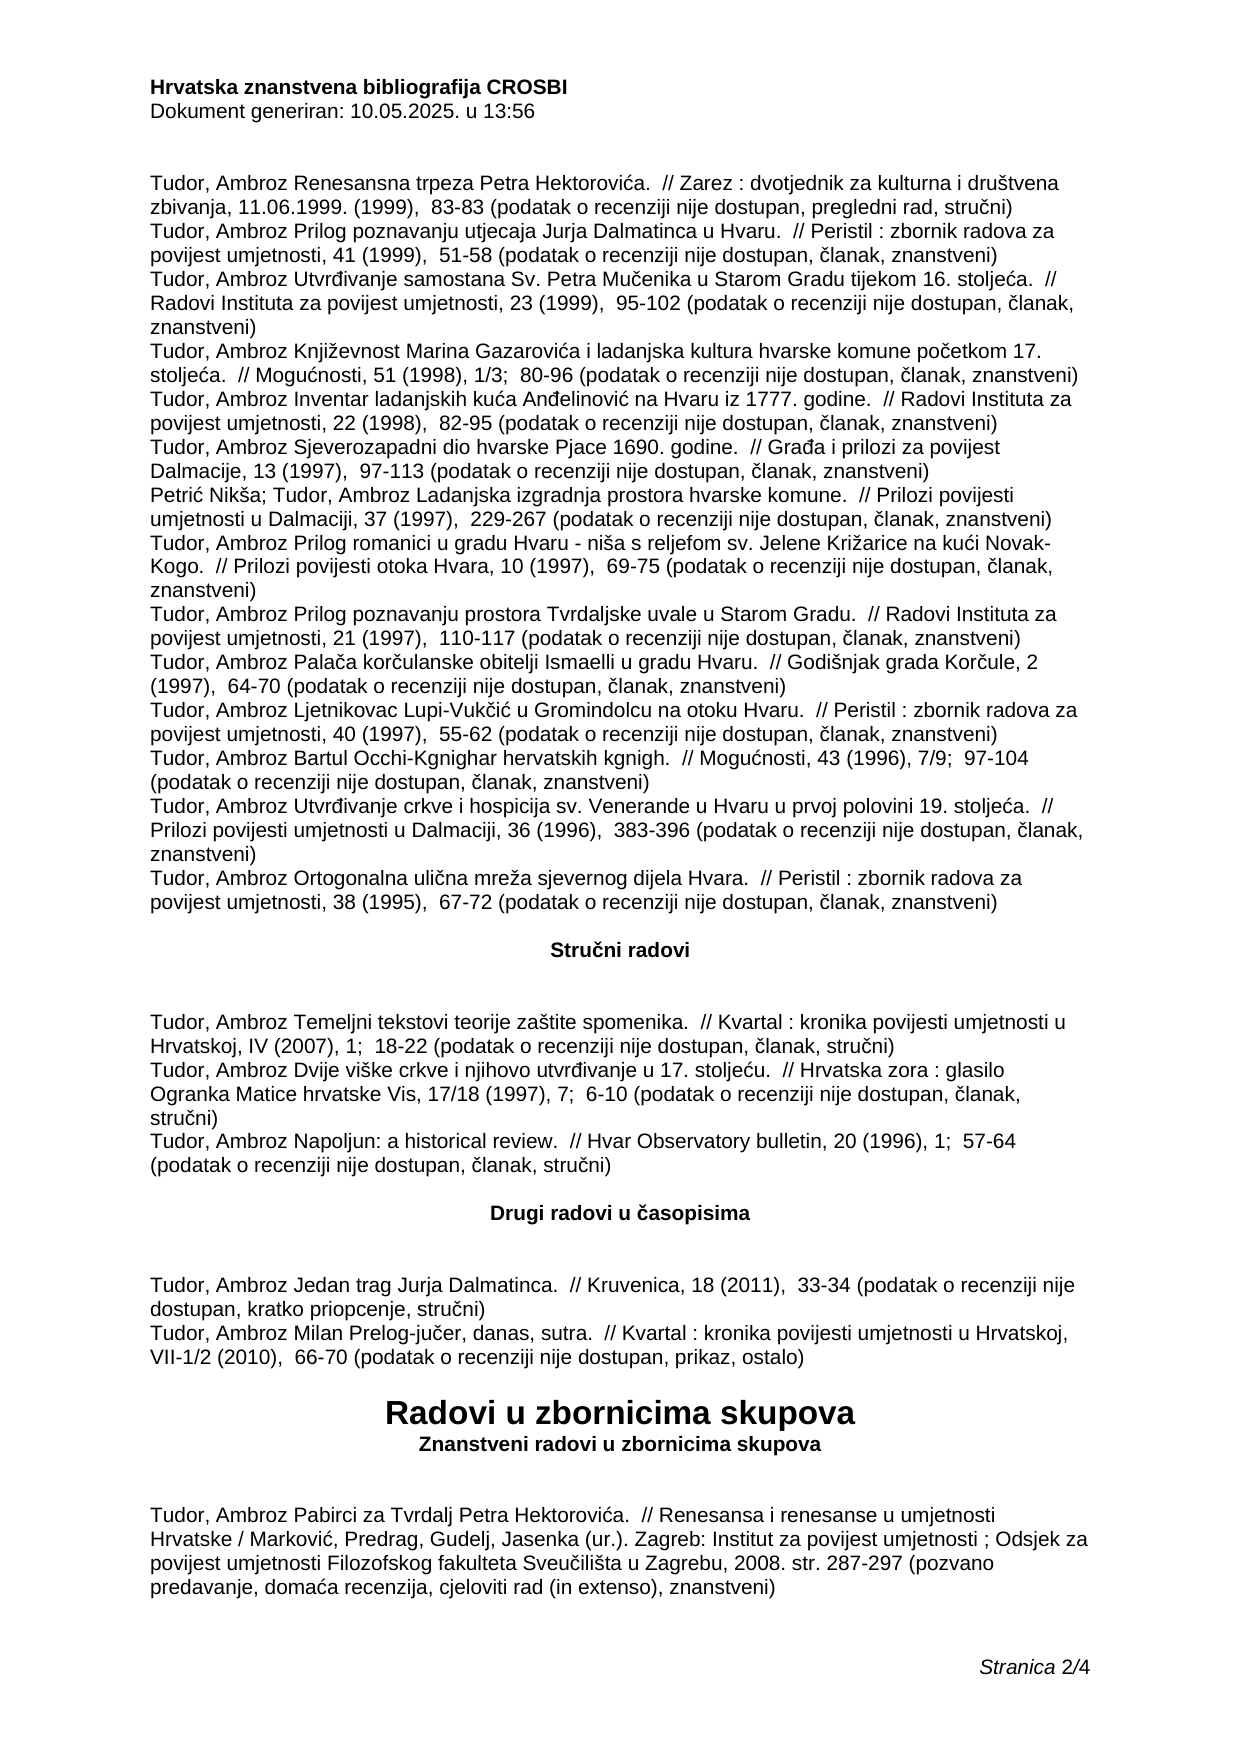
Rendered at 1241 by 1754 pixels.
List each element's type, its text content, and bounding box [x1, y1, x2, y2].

text Tudor, Ambroz [150, 1321, 1090, 1369]
text Tudor, Ambroz [150, 602, 1090, 650]
text Tudor, Ambroz [150, 746, 1090, 794]
subtitle Stručni radovi [150, 938, 1090, 962]
subtitle Drugi radovi u časopisima [150, 1201, 1090, 1225]
text Tudor, Ambroz [150, 1273, 1090, 1321]
text Tudor, Ambroz [150, 219, 1090, 267]
text Tudor, Ambroz [150, 1503, 1090, 1599]
text Tudor, Ambroz [150, 171, 1090, 219]
subtitle Znanstveni radovi u zbornicima skupova [150, 1431, 1090, 1455]
text Tudor, Ambroz [150, 1009, 1090, 1057]
text Tudor, Ambroz [150, 650, 1090, 698]
text Tudor, Ambroz [150, 339, 1090, 387]
text Tudor, Ambroz [150, 1129, 1090, 1177]
text Tudor, Ambroz [150, 1057, 1090, 1129]
subtitle Radovi u zbornicima skupova [150, 1393, 1090, 1431]
text Petrić Nikša; Tudor, Ambroz [150, 482, 1090, 530]
text Tudor, Ambroz [150, 530, 1090, 602]
text Tudor, Ambroz [150, 387, 1090, 434]
text Tudor, Ambroz [150, 698, 1090, 746]
text Tudor, Ambroz [150, 866, 1090, 914]
text Tudor, Ambroz [150, 267, 1090, 339]
text Tudor, Ambroz [150, 794, 1090, 866]
text Tudor, Ambroz [150, 434, 1090, 482]
